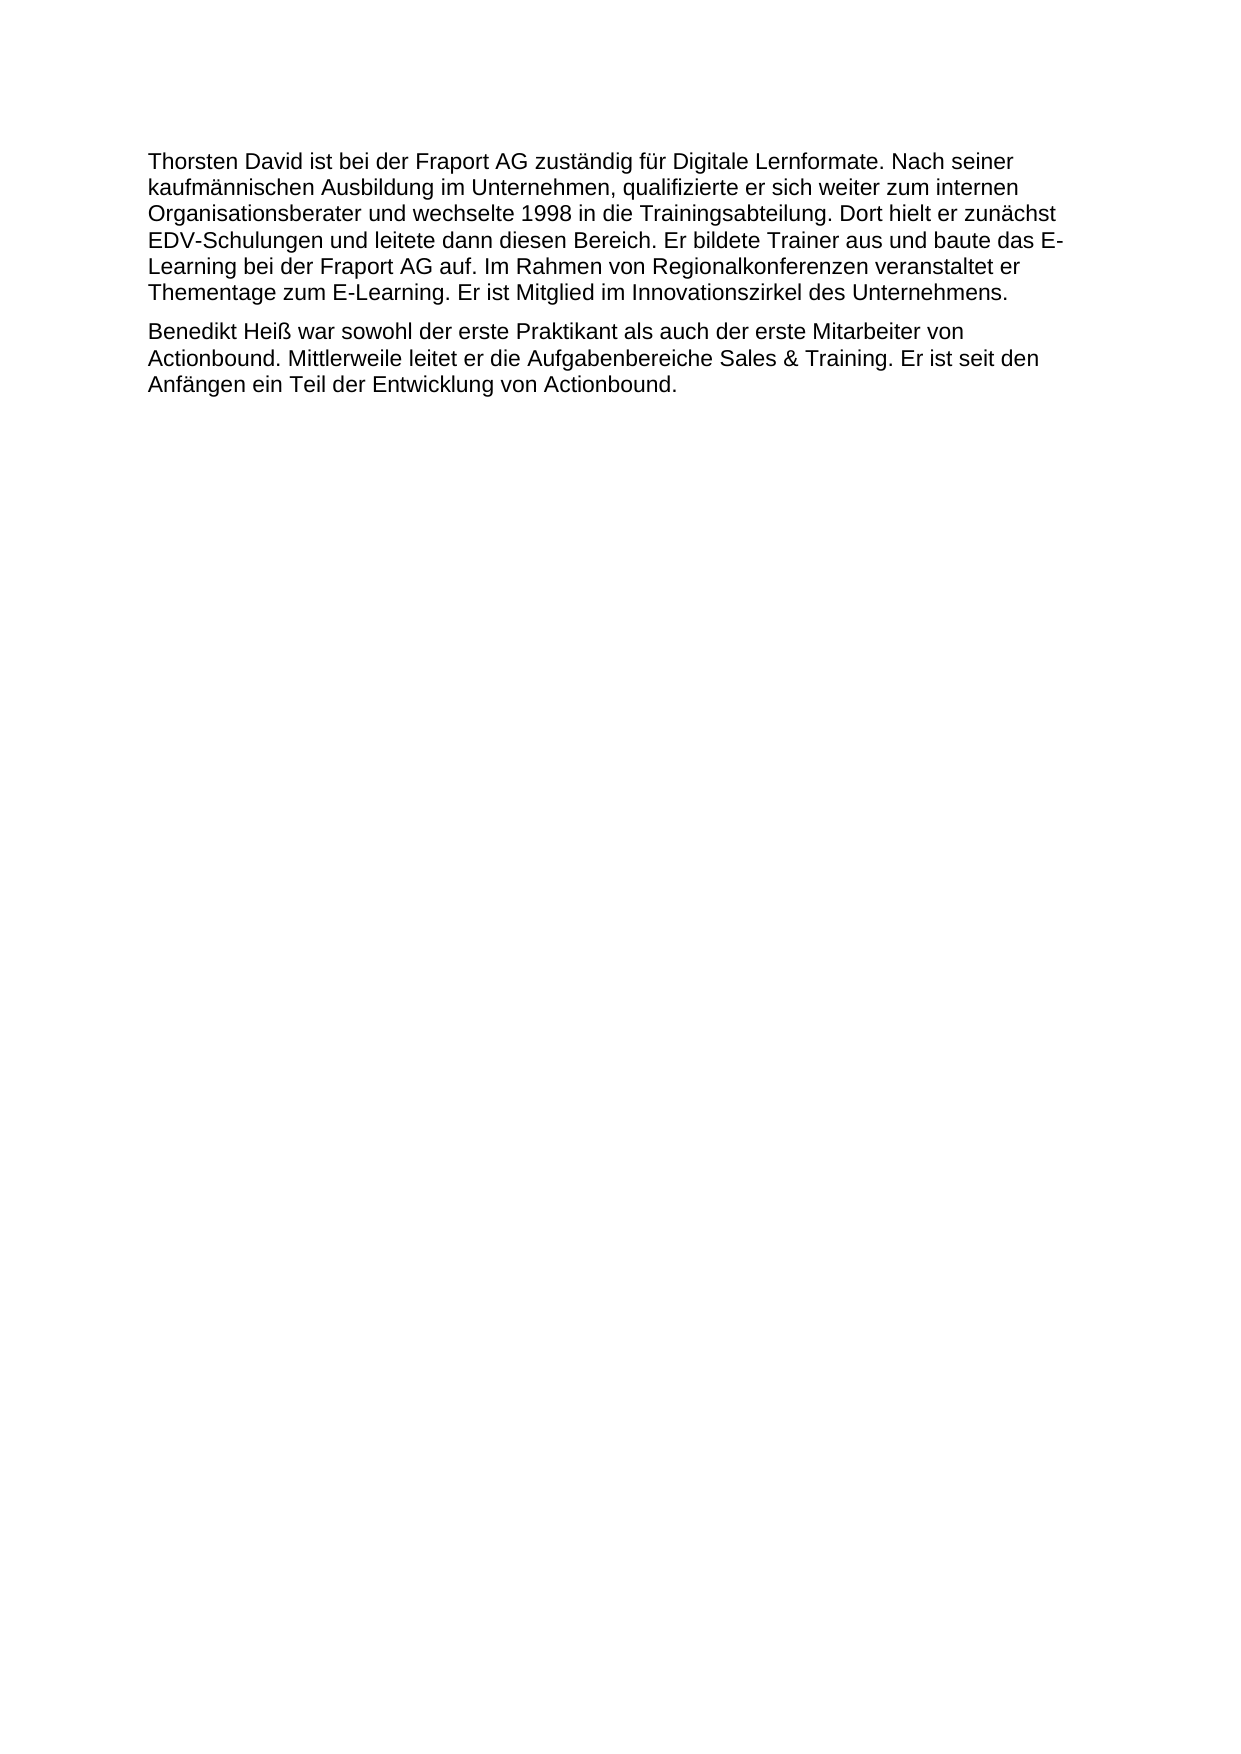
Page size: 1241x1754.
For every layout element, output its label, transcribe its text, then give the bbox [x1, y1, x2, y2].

text Thorsten David ist bei der Fraport AG zuständig für Digitale Lernformate. Nach seiner kaufmännischen Ausbildung im Unternehmen, qualifizierte er sich weiter zum internen Organisationsberater und wechselte 1998 in die Trainingsabteilung. Dort hielt er zunächst EDV-Schulungen und leitete dann diesen Bereich. Er bildete Trainer aus und baute das E-Learning bei der Fraport AG auf. Im Rahmen von Regionalkonferenzen veranstaltet er Thementage zum E-Learning. Er ist Mitglied im Innovationszirkel des Unternehmens. [148, 148, 1093, 306]
text Benedikt Heiß war sowohl der erste Praktikant als auch der erste Mitarbeiter von Actionbound. Mittlerweile leitet er die Aufgabenbereiche Sales & Training. Er ist seit den Anfängen ein Teil der Entwicklung von Actionbound. [148, 318, 1093, 397]
